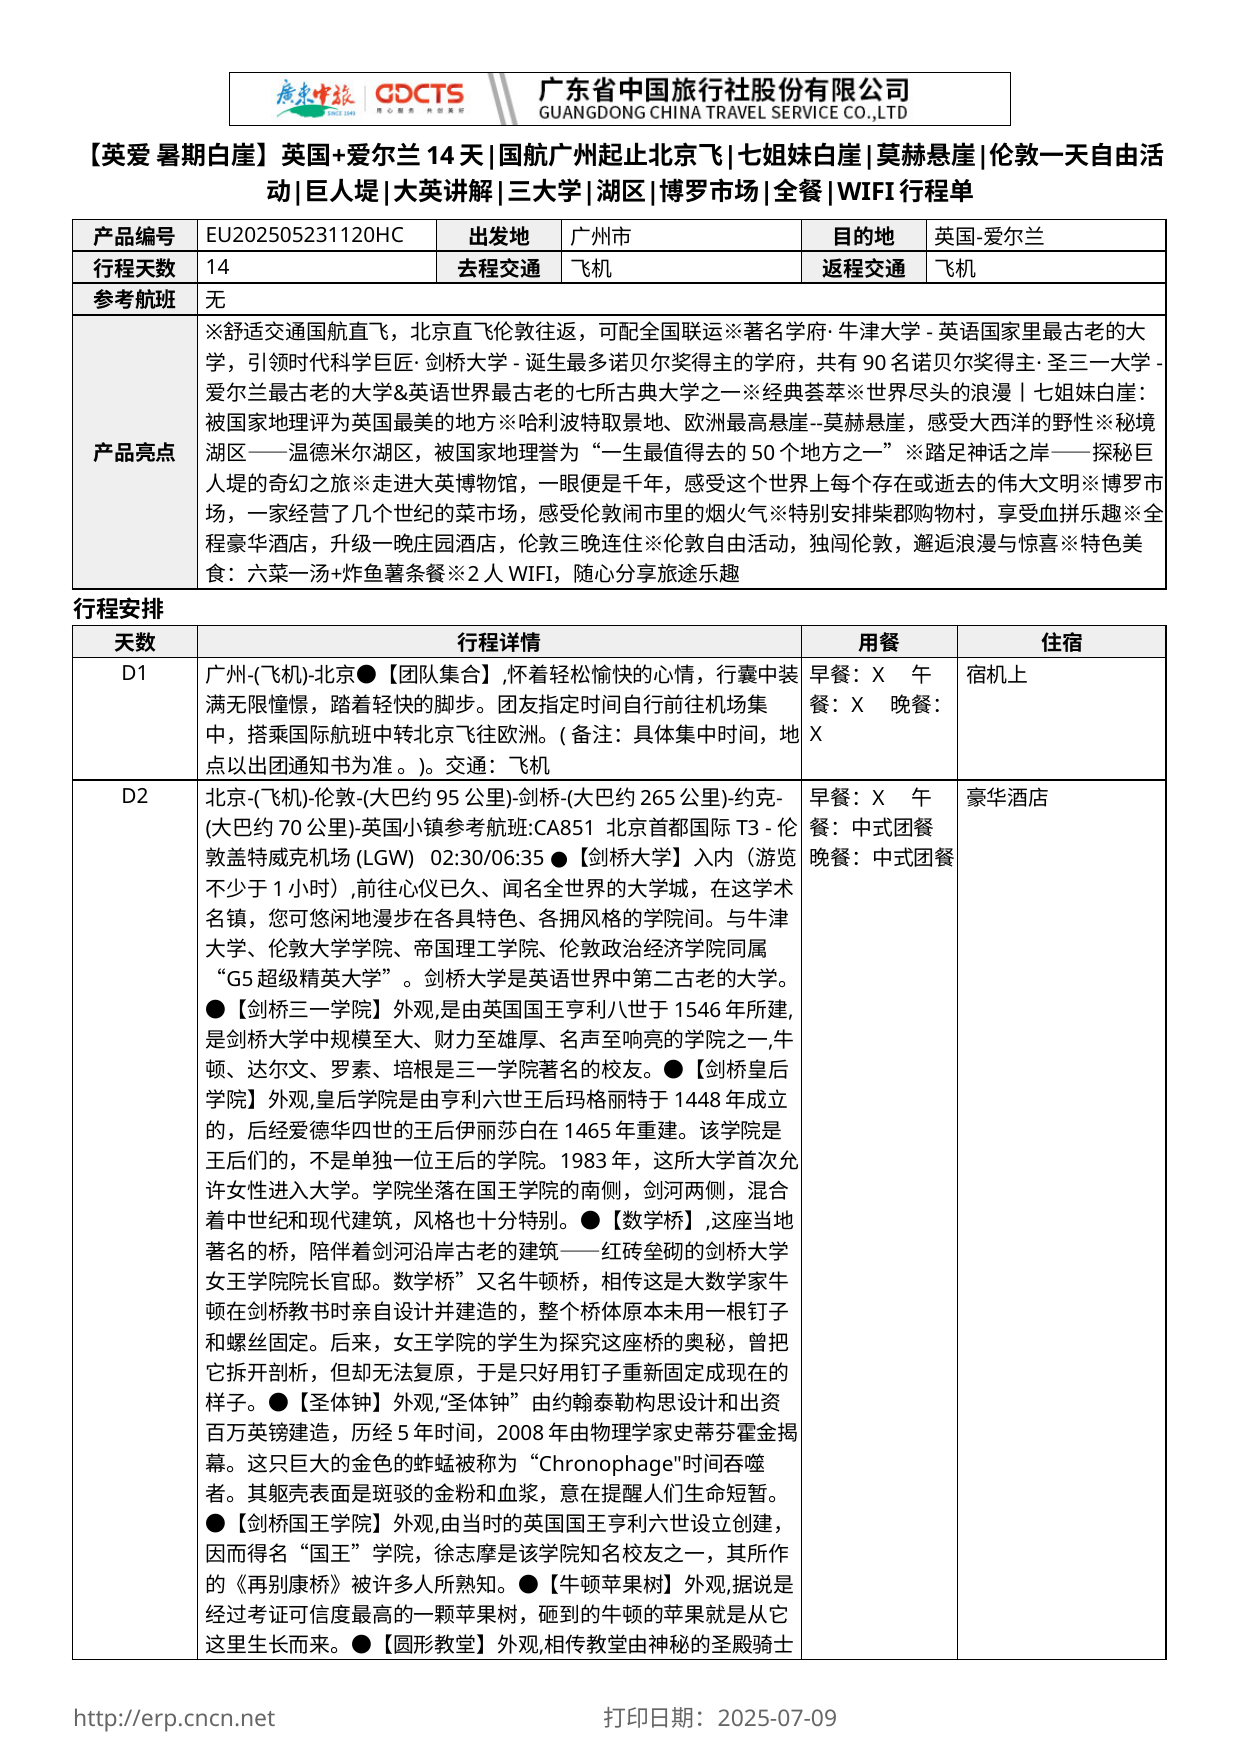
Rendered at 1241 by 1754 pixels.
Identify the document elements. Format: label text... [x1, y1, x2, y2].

table_cell 行程天数 [73, 252, 197, 282]
text 【英爱 暑期白崖】英国+爱尔兰14天|国航广州起止北京飞|七姐妹白崖|莫赫悬崖|伦敦一天自由活动|巨人堤|大英讲解|三大学|湖区|博罗市场|全餐|WIFI行程单 [73, 136, 1167, 208]
table_cell D1 [73, 658, 197, 779]
table_header 产品编号 [73, 220, 197, 250]
table_cell ※舒适交通 [198, 316, 1165, 588]
table_header 住宿 [958, 626, 1165, 657]
table_cell 飞机 [562, 252, 801, 282]
table_header 出发地 [437, 220, 561, 250]
table_header 行程详情 [198, 626, 801, 657]
table_cell 14 [198, 252, 436, 282]
table_cell 返程交通 [802, 252, 926, 282]
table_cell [802, 781, 957, 1659]
table_header 目的地 [802, 220, 926, 250]
table_header EU202505231120HC [198, 220, 436, 250]
table_cell 豪华酒店 [958, 781, 1165, 1659]
picture [230, 73, 1010, 125]
table_cell 早餐：X 午餐：X 晚餐：X [802, 658, 957, 779]
table_cell 参考航班 [73, 284, 197, 314]
table_header 天数 [73, 626, 197, 657]
table_cell 宿机上 [958, 658, 1165, 779]
table_cell 广州-(飞机)-北京 [198, 658, 801, 779]
table_header 广州市 [562, 220, 801, 250]
table_header 英国-爱尔兰 [927, 220, 1165, 250]
table_cell 飞机 [927, 252, 1165, 282]
table_cell 无 [198, 284, 1165, 314]
table_cell D2 [73, 781, 197, 1659]
table_cell 产品亮点 [73, 316, 197, 588]
table_cell 去程交通 [437, 252, 561, 282]
text 行程安排 [73, 591, 1167, 624]
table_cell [198, 781, 801, 1659]
table_header 用餐 [802, 626, 957, 657]
